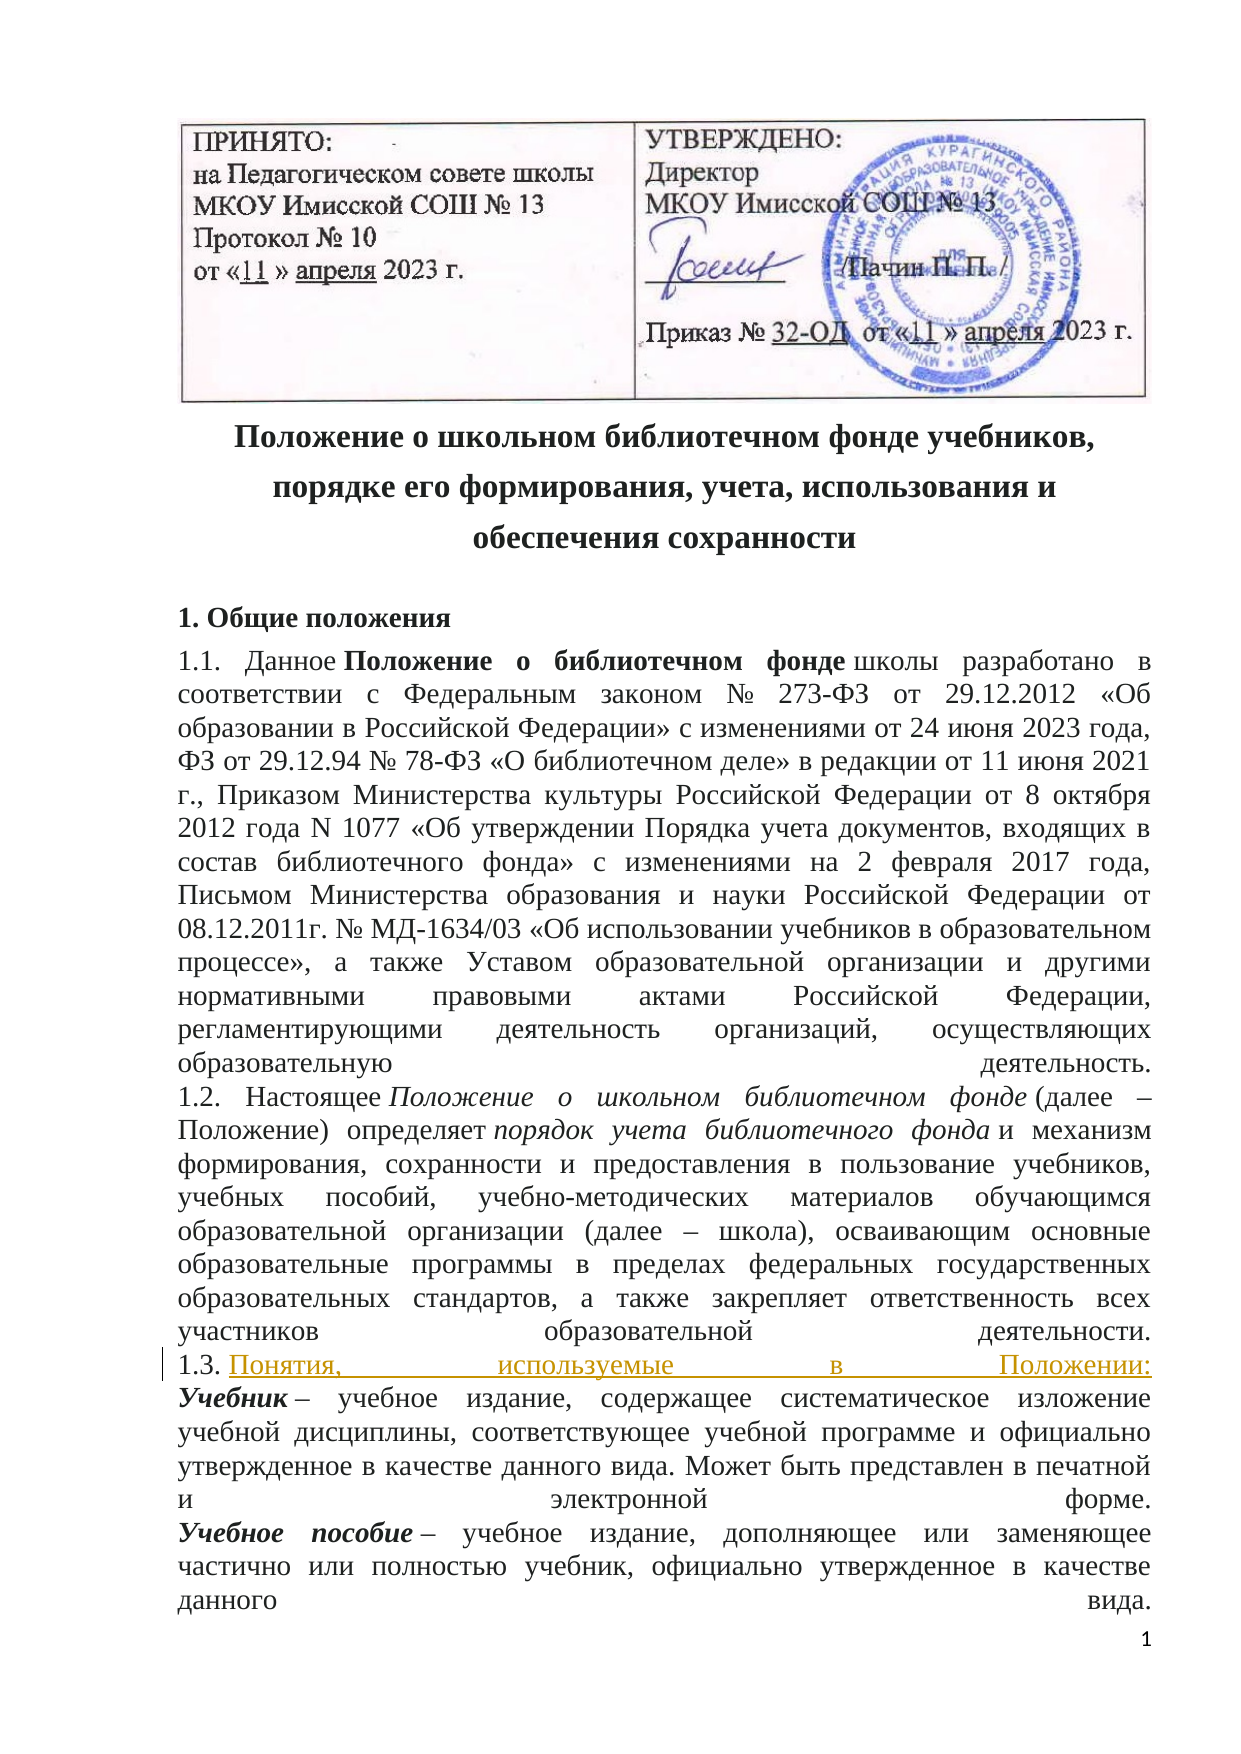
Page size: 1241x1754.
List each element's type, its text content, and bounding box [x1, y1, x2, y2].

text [177, 643, 1152, 1615]
text Положение о школьном библиотечном фонде учебников, порядке его формирования, учета, использования и обеспечения сохранности [177, 404, 1152, 556]
picture [177, 118, 1152, 404]
text 1. Общие положения [177, 594, 1152, 633]
